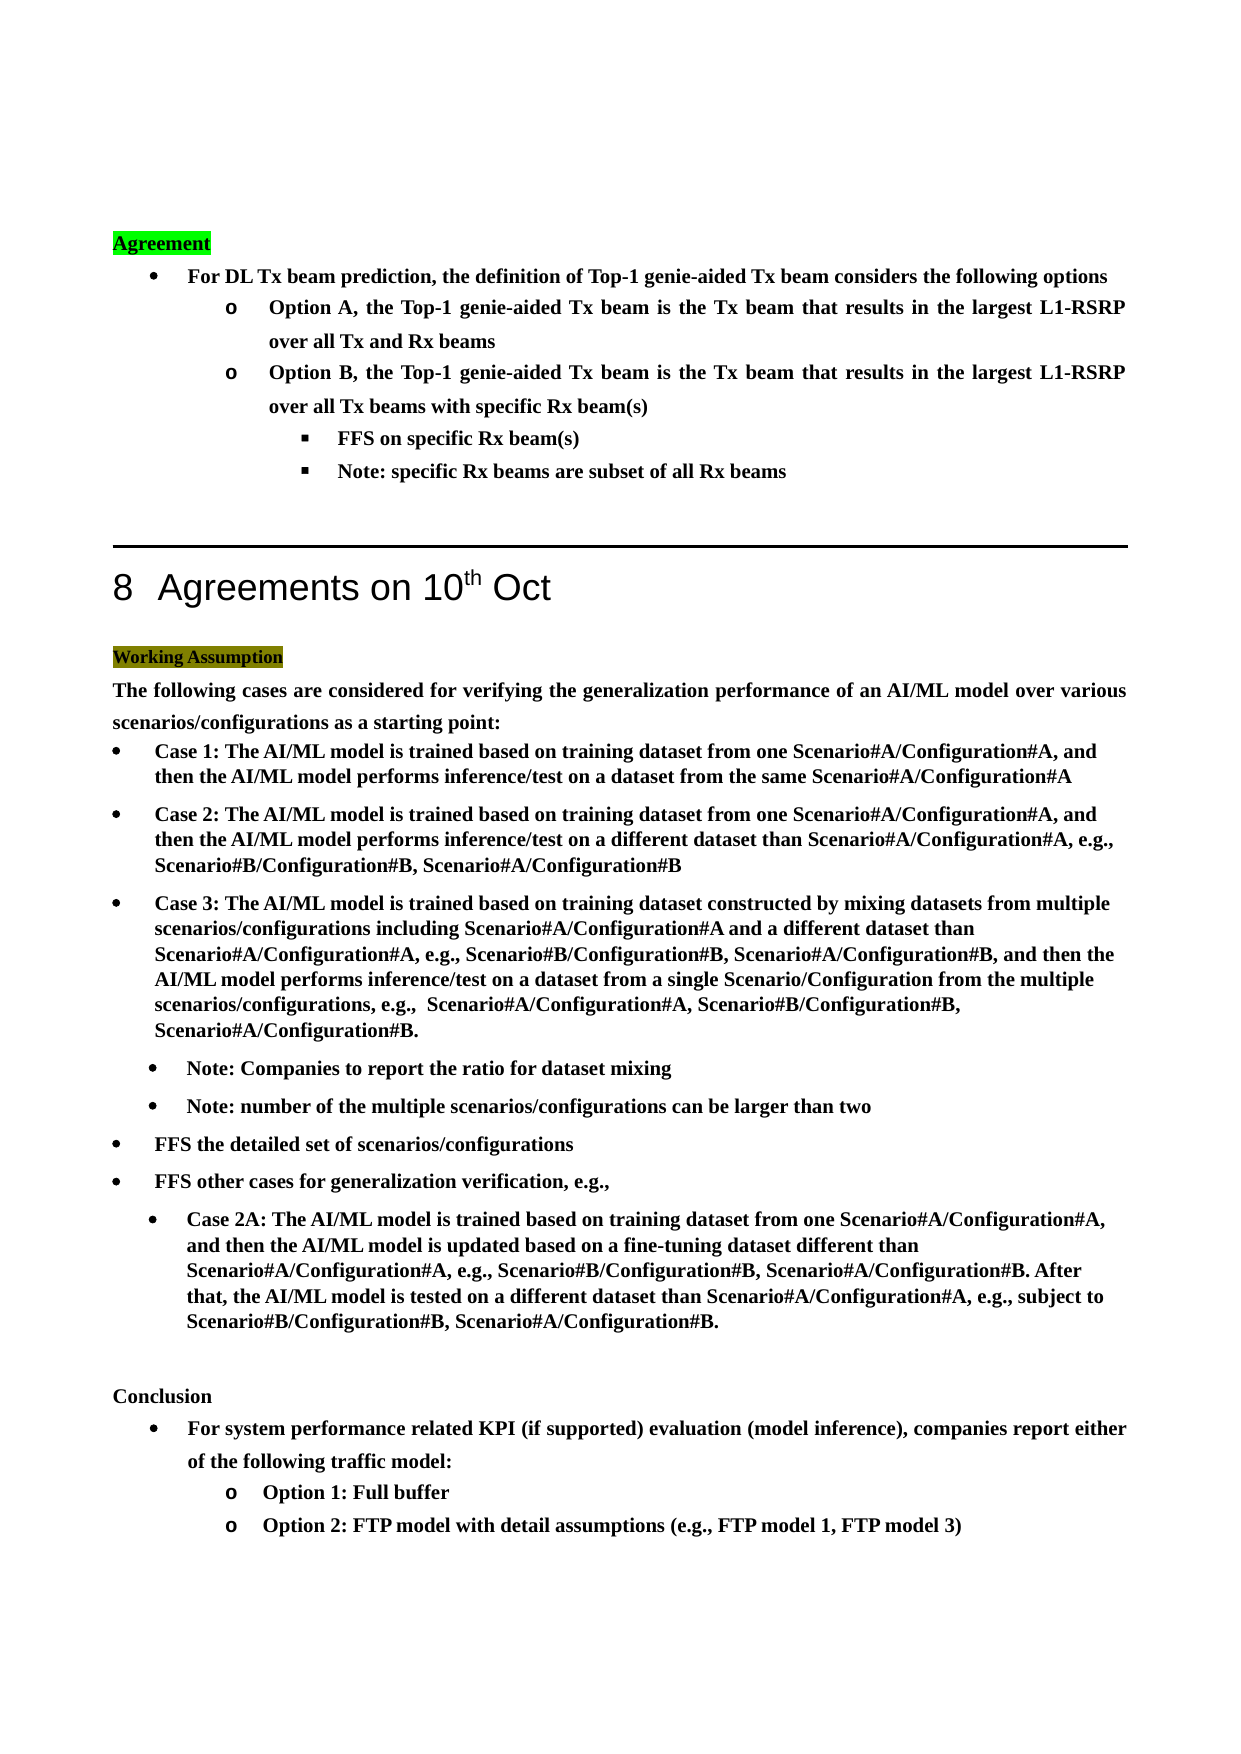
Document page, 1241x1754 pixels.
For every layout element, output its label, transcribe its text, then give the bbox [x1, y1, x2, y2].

list Case 2A: The AI/ML model is trained based on training dataset from one Scenario#A/Configuration#A, and then the AI/ML model is updated based on a fine-tuning dataset different than Scenario#A/Configuration#A, e.g., Scenario#B/Configuration#B, Scenario#A/Configuration#B. After that, the AI/ML model is tested on a different dataset than Scenario#A/Configuration#A, e.g., subject to Scenario#B/Configuration#B, Scenario#A/Configuration#B. [149, 1207, 1128, 1333]
list FFS the detailed set of scenarios/configurations [112, 1131, 1128, 1156]
text Agreement [112, 227, 1128, 259]
list Option B, the Top-1 genie-aided Tx beam is the Tx beam that results in the largest L1-RSRP over all Tx beams with specific Rx beam(s) [225, 357, 1128, 422]
subtitle Agreements on 10th Oct [112, 546, 1128, 619]
list Note: Companies to report the ratio for dataset mixing [149, 1056, 1128, 1080]
list Note: number of the multiple scenarios/configurations can be larger than two [149, 1093, 1128, 1118]
text Working Assumption [112, 641, 1128, 673]
list Case 1: The AI/ML model is trained based on training dataset from one Scenario#A/Configuration#A, and then the AI/ML model performs inference/test on a dataset from the same Scenario#A/Configuration#A [112, 738, 1128, 788]
list FFS on specific Rx beam(s) [300, 422, 1128, 454]
list Case 3: The AI/ML model is trained based on training dataset constructed by mixing datasets from multiple scenarios/configurations including Scenario#A/Configuration#A and a different dataset than Scenario#A/Configuration#A, e.g., Scenario#B/Configuration#B, Scenario#A/Configuration#B, and then the AI/ML model performs inference/test on a dataset from a single Scenario/Configuration from the multiple scenarios/configurations, e.g., Scenario#A/Configuration#A, Scenario#B/Configuration#B, Scenario#A/Configuration#B. [112, 891, 1128, 1042]
list FFS other cases for generalization verification, e.g., [112, 1169, 1128, 1193]
text The following cases are considered for verifying the generalization performance of an AI/ML model over various scenarios/configurations as a starting point: [112, 673, 1128, 738]
text Conclusion [112, 1379, 1128, 1412]
list Case 2: The AI/ML model is trained based on training dataset from one Scenario#A/Configuration#A, and then the AI/ML model performs inference/test on a different dataset than Scenario#A/Configuration#A, e.g., Scenario#B/Configuration#B, Scenario#A/Configuration#B [112, 802, 1128, 877]
list Option A, the Top-1 genie-aided Tx beam is the Tx beam that results in the largest L1-RSRP over all Tx and Rx beams [225, 292, 1128, 357]
list Option 1: Full buffer [225, 1477, 1128, 1509]
list Option 2: FTP model with detail assumptions (e.g., FTP model 1, FTP model 3) [225, 1509, 1128, 1542]
list For DL Tx beam prediction, the definition of Top-1 genie-aided Tx beam considers the following options [150, 259, 1128, 292]
list For system performance related KPI (if supported) evaluation (model inference), companies report either of the following traffic model: [150, 1412, 1128, 1477]
list Note: specific Rx beams are subset of all Rx beams [300, 454, 1128, 487]
